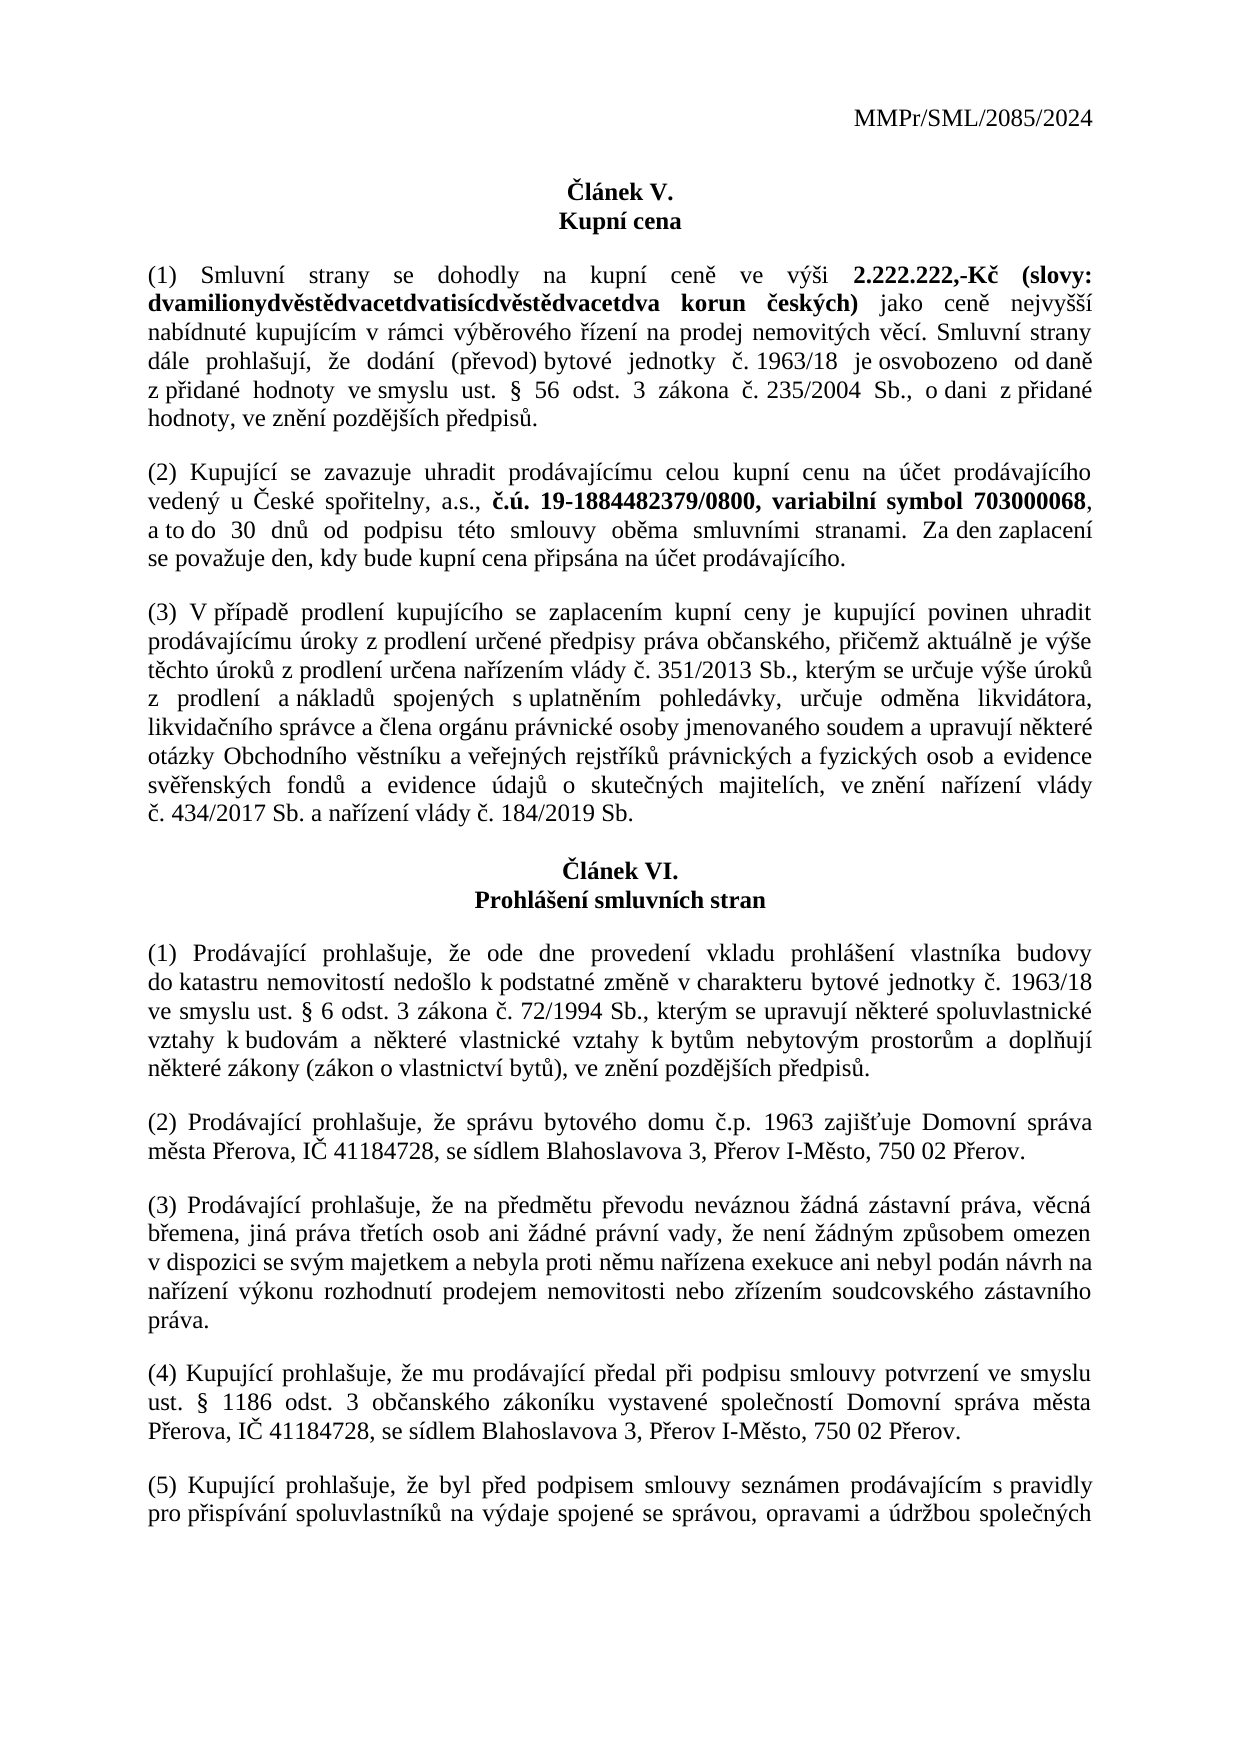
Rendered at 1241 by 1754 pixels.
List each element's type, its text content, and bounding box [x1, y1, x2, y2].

text Prohlášení smluvních stran [148, 885, 1092, 913]
text (3) V případě prodlení kupujícího se zaplacením kupní ceny je kupující povinen uhradit prodávajícímu úroky z prodlení určené předpisy práva občanského, přičemž aktuálně je výše těchto úroků z prodlení určena nařízením vlády č. 351/2013 Sb., kterým se určuje výše úroků z prodlení a nákladů spojených s uplatněním pohledávky, určuje odměna likvidátora, likvidačního správce a člena orgánu právnické osoby jmenovaného soudem a upravují některé otázky Obchodního věstníku a veřejných rejstříků právnických a fyzických osob a evidence svěřenských fondů a evidence údajů o skutečných majitelích, ve znění nařízení vlády č. 434/2017 Sb. a nařízení vlády č. 184/2019 Sb. [148, 597, 1092, 827]
text (1) Prodávající prohlašuje, že ode dne provedení vkladu prohlášení vlastníka budovy do katastru nemovitostí nedošlo k podstatné změně v charakteru bytové jednotky č. 1963/18 ve smyslu ust. § 6 odst. 3 zákona č. 72/1994 Sb., kterým se upravují některé spoluvlastnické vztahy k budovám a některé vlastnické vztahy k bytům nebytovým prostorům a doplňují některé zákony (zákon o vlastnictví bytů), ve znění pozdějších předpisů. [148, 938, 1092, 1082]
text Článek VI. [148, 856, 1092, 885]
text Článek V. [148, 177, 1092, 206]
text (1) Smluvní strany se dohodly na kupní ceně ve výši 2.222.222,-Kč (slovy: dvamilionydvěstědvacetdvatisícdvěstědvacetdva korun českých) jako ceně nejvyšší nabídnuté kupujícím v rámci výběrového řízení na prodej nemovitých věcí. Smluvní strany dále prohlašují, že dodání (převod) bytové jednotky č. 1963/18 je osvobozeno od daně z přidané hodnoty ve smyslu ust. § 56 odst. 3 zákona č. 235/2004 Sb., o dani z přidané hodnoty, ve znění pozdějších předpisů. [148, 260, 1092, 432]
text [148, 1470, 1092, 1527]
text (3) Prodávající prohlašuje, že na předmětu převodu neváznou žádná zástavní práva, věcná břemena, jiná práva třetích osob ani žádné právní vady, že není žádným způsobem omezen v dispozici se svým majetkem a nebyla proti němu nařízena exekuce ani nebyl podán návrh na nařízení výkonu rozhodnutí prodejem nemovitosti nebo zřízením soudcovského zástavního práva. [148, 1190, 1092, 1333]
text Kupní cena [148, 206, 1092, 235]
text (2) Prodávající prohlašuje, že správu bytového domu č.p. 1963 zajišťuje Domovní správa města Přerova, IČ 41184728, se sídlem Blahoslavova 3, Přerov I-Město, 750 02 Přerov. [148, 1107, 1092, 1165]
text (4) Kupující prohlašuje, že mu prodávající předal při podpisu smlouvy potvrzení ve smyslu ust. § 1186 odst. 3 občanského zákoníku vystavené společností Domovní správa města Přerova, IČ 41184728, se sídlem Blahoslavova 3, Přerov I-Město, 750 02 Přerov. [148, 1358, 1092, 1445]
text (2) Kupující se zavazuje uhradit prodávajícímu celou kupní cenu na účet prodávajícího vedený u České spořitelny, a.s., č.ú. 19-1884482379/0800, variabilní symbol 703000068, a to do 30 dnů od podpisu této smlouvy oběma smluvními stranami. Za den zaplacení se považuje den, kdy bude kupní cena připsána na účet prodávajícího. [148, 457, 1092, 572]
